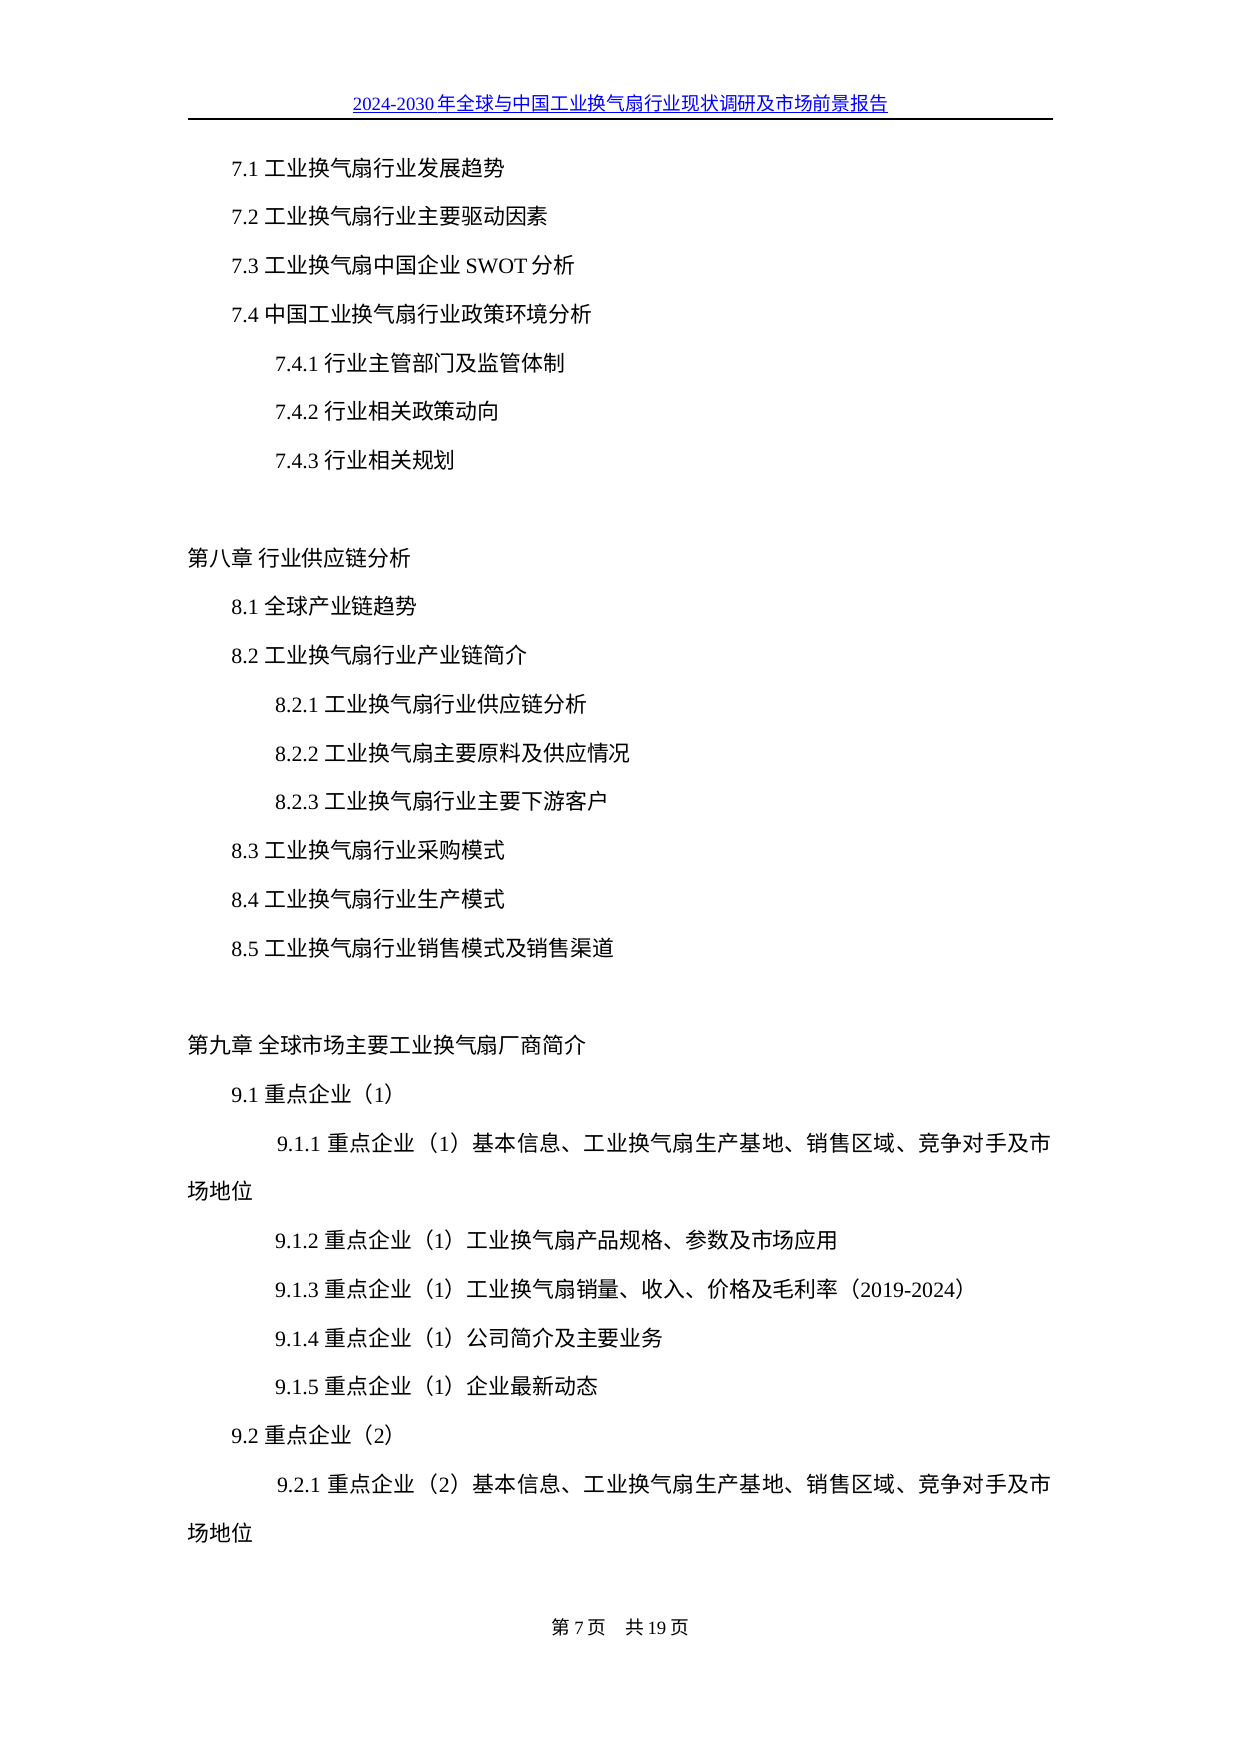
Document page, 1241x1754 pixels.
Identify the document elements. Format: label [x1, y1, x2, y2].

text [187, 150, 1053, 1548]
